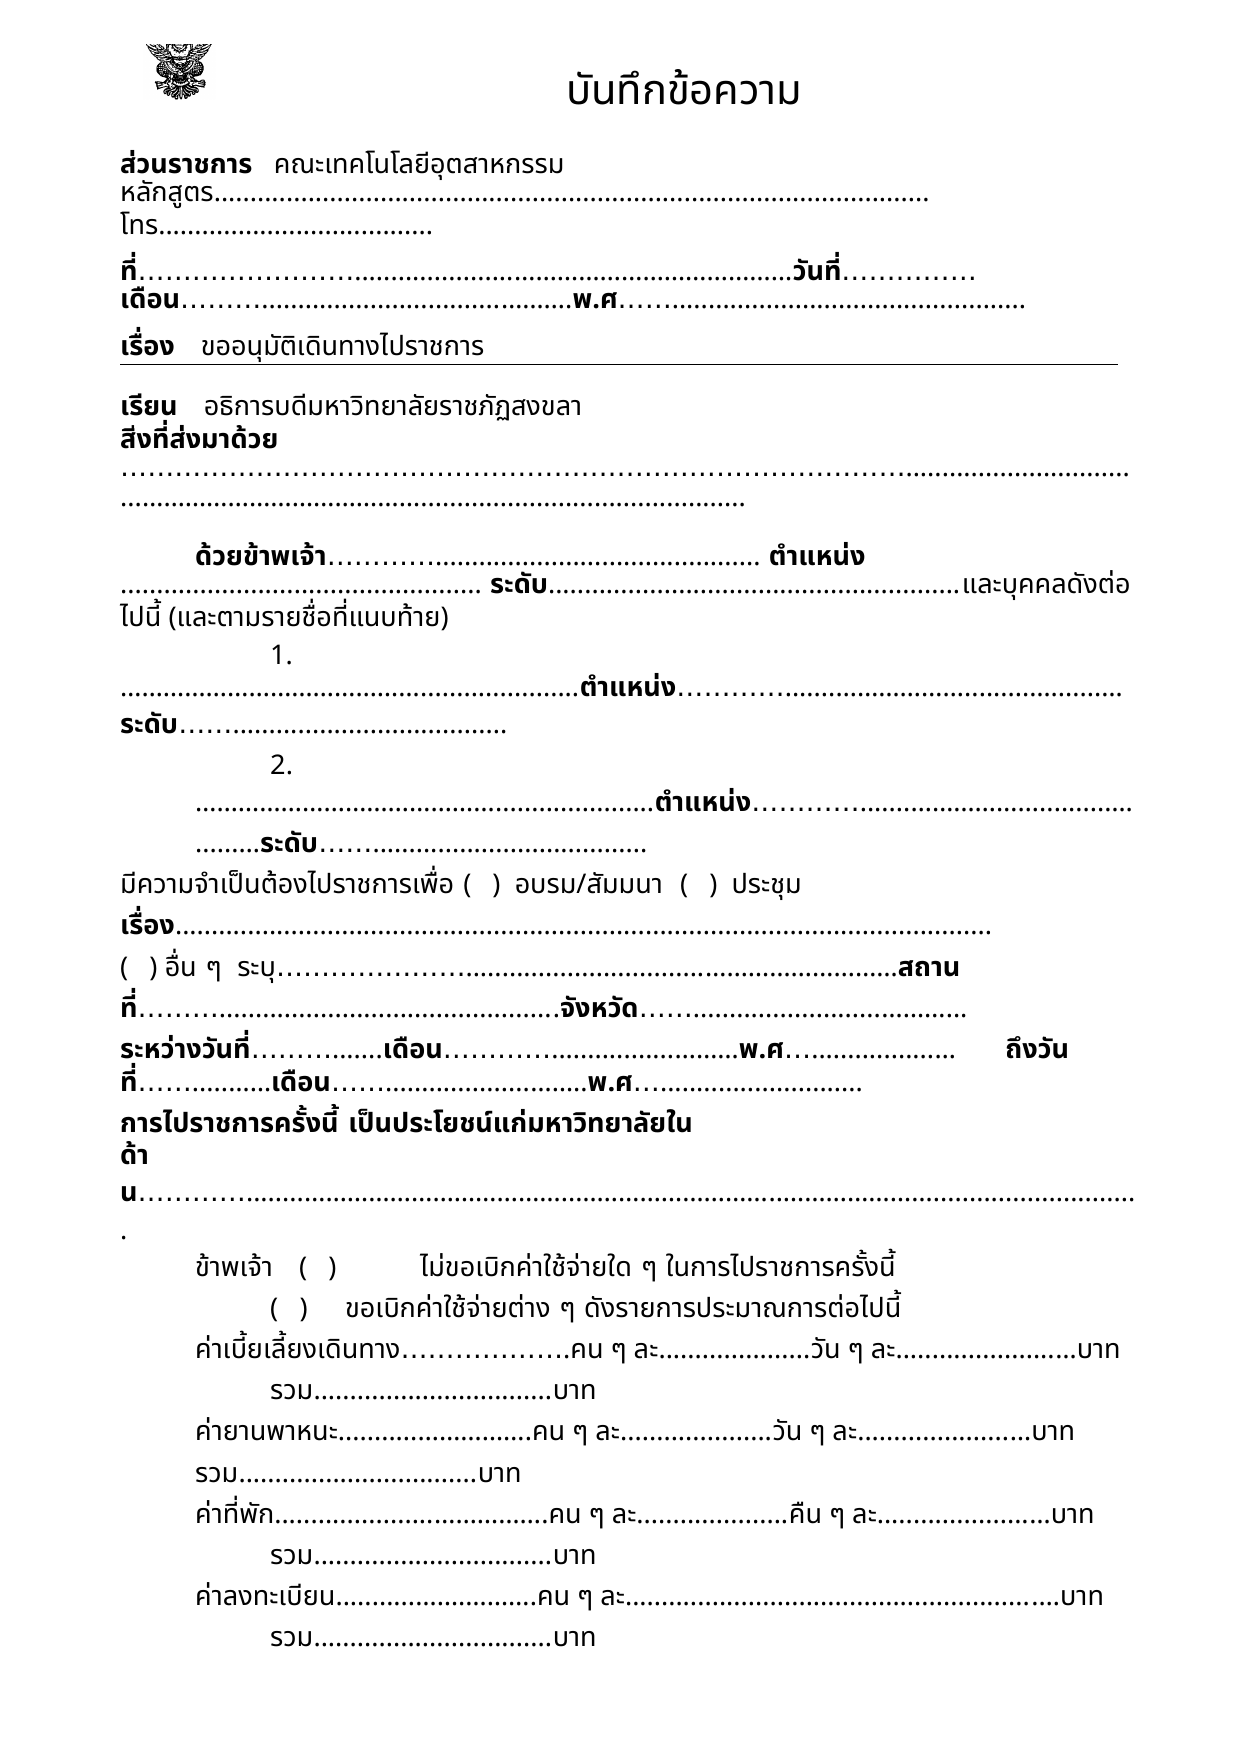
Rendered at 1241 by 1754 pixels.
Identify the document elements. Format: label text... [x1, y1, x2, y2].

text ค่าเบี้ยเลี้ยงเดินทาง……………….คน ๆ ละ.....................วัน ๆ ละ......................…บาท รวม.................................บาท [120, 1329, 1137, 1412]
text ( ) ขอเบิกค่าใช้จ่ายต่าง ๆ ดังรายการประมาณการต่อไปนี้ [120, 1288, 1137, 1329]
text 1. ……………………………………......................ตำแหน่ง………….......……………….........….......…ระดับ……...................................... [120, 638, 1137, 746]
text เรื่อง ขออนุมัติเดินทางไปราชการ [120, 329, 1118, 364]
text การไปราชการครั้งนี้ เป็นประโยชน์แก่มหาวิทยาลัยในด้าน…………........………………………………..………………………..…………………............................. [120, 1103, 1137, 1247]
text ค่าที่พัก......................…………….คน ๆ ละ.....................คืน ๆ ละ.....................…บาท รวม.................................บาท [120, 1494, 1137, 1576]
text ด้วยข้าพเจ้า…………............................................. ตำแหน่ง .................................................. ระดับ.........................................................และบุคคลดังต่อไปนี้ (และตามรายชื่อที่แนบท้าย) [120, 539, 1137, 638]
text มีความจำเป็นต้องไปราชการเพื่อ ( ) อบรม/สัมมนา ( ) ประชุม เรื่อง................................................................................................................. [120, 865, 1137, 947]
table_header [131, 44, 244, 147]
text สิ่งที่ส่งมาด้วย ……………………………………………………………………………..................................…………………………………............................................. [120, 422, 1137, 514]
text ค่ายานพาหนะ...........…………….คน ๆ ละ.....................วัน ๆ ละ.....................…บาท รวม.................................บาท [120, 1412, 1137, 1494]
text ที่……………………......................…………………………………วันที่……………เดือน……….................................……….พ.ศ……................................................. [120, 254, 1137, 321]
text ค่าลงทะเบียน...........…….……….คน ๆ ละ.........................................................…บาท รวม.................................บาท [120, 1576, 1137, 1659]
table_header บันทึกข้อความ [244, 44, 1078, 147]
picture [142, 44, 216, 100]
text ( ) อื่น ๆ ระบุ………………….................................………………………สถานที่………...............................................จังหวัด……..........................………... [120, 947, 1137, 1029]
text เรียน อธิการบดีมหาวิทยาลัยราชภัฏสงขลา [120, 390, 1137, 422]
text ข้าพเจ้า ( ) ไม่ขอเบิกค่าใช้จ่ายใด ๆ ในการไปราชการครั้งนี้ [120, 1247, 1137, 1288]
text ระหว่างวันที่……….......เดือน………….................………พ.ศ….................… ถึงวันที่…….....……เดือน……....................……..พ.ศ…............................ [120, 1029, 1137, 1103]
text 2. ……………………………………......................ตำแหน่ง………….......……………….........….......…ระดับ……...................................... [195, 746, 1137, 865]
text ส่วนราชการ คณะเทคโนโลยีอุตสาหกรรม หลักสูตร................................................................................................... โทร...................................... [120, 147, 1137, 246]
